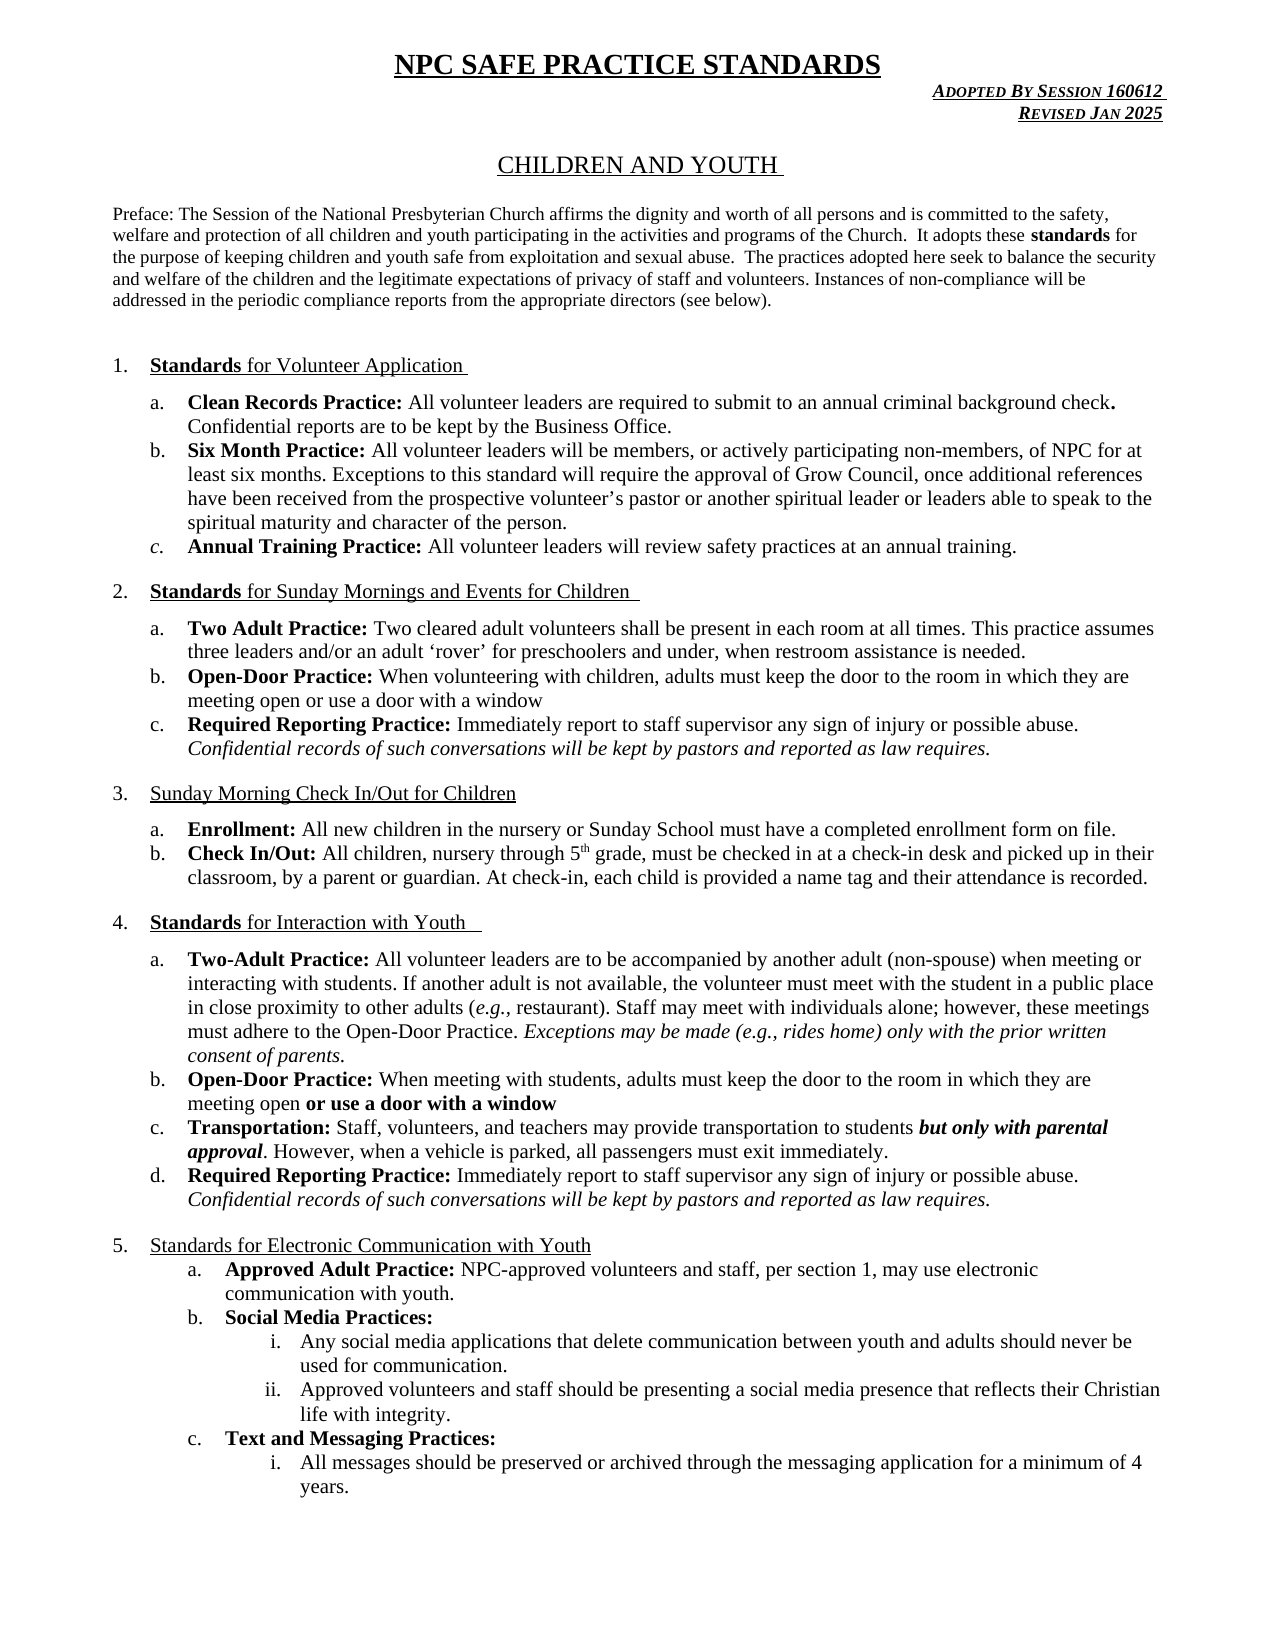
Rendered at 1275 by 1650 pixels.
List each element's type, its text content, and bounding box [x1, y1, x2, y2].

list Preface: The Session of the National Presbyterian Church affirms the dignity and worth of all persons and is committed to the safety, welfare and protection of all children and youth participating in the activities and programs of the Church. It adopts these standards for the purpose of keeping children and youth safe from exploitation and sexual abuse. The practices adopted here seek to balance the security and welfare of the children and the legitimate expectations of privacy of staff and volunteers. Instances of non-compliance will be addressed in the periodic compliance reports from the appropriate directors (see below). [112, 203, 1162, 311]
list Approved Adult Practice: NPC-approved volunteers and staff, per section 1, may use electronic communication with youth. [187, 1257, 1162, 1305]
list Required Reporting Practice: Immediately report to staff supervisor any sign of injury or possible abuse. Confidential records of such conversations will be kept by pastors and reported as law requires. [150, 1163, 1162, 1211]
list Social Media Practices: [187, 1305, 1162, 1329]
list All messages should be preserved or archived through the messaging application for a minimum of 4 years. [281, 1449, 1162, 1498]
list Text and Messaging Practices: [187, 1426, 1162, 1449]
list Clean Records Practice: All volunteer leaders are required to submit to an annual criminal background check. [150, 389, 1162, 414]
list Open-Door Practice: When meeting with students, adults must keep the door to the room in which they are meeting open or use a door with a window [150, 1067, 1162, 1115]
text CHILDREN AND YOUTH [112, 150, 1162, 179]
list Two Adult Practice: Two cleared adult volunteers shall be present in each room at all times. This practice assumes three leaders and/or an adult ‘rover’ for preschoolers and under, when restroom assistance is needed. [150, 615, 1162, 663]
list Confidential reports are to be kept by the Business Office. [187, 414, 1162, 438]
list Sunday Morning Check In/Out for Children [112, 781, 1162, 805]
list Check In/Out: All children, nursery through 5th grade, must be checked in at a check-in desk and picked up in their classroom, by a parent or guardian. At check-in, each child is provided a name tag and their attendance is recorded. [150, 841, 1162, 889]
list Enrollment: All new children in the nursery or Sunday School must have a completed enrollment form on file. [150, 817, 1162, 841]
list Standards for Interaction with Youth [112, 910, 1162, 934]
list Standards for Electronic Communication with Youth [112, 1233, 1162, 1257]
list Standards for Volunteer Application [112, 353, 1162, 377]
list Transportation: Staff, volunteers, and teachers may provide transportation to students but only with parental approval. However, when a vehicle is parked, all passengers must exit immediately. [150, 1115, 1162, 1163]
list Required Reporting Practice: Immediately report to staff supervisor any sign of injury or possible abuse. Confidential records of such conversations will be kept by pastors and reported as law requires. [150, 712, 1162, 760]
list Approved volunteers and staff should be presenting a social media presence that reflects their Christian life with integrity. [281, 1377, 1162, 1426]
list Six Month Practice: All volunteer leaders will be members, or actively participating non-members, of NPC for at least six months. Exceptions to this standard will require the approval of Grow Council, once additional references have been received from the prospective volunteer’s pastor or another spiritual leader or leaders able to speak to the spiritual maturity and character of the person. [150, 438, 1162, 534]
list Annual Training Practice: All volunteer leaders will review safety practices at an annual training. [150, 534, 1162, 558]
list Any social media applications that delete communication between youth and adults should never be used for communication. [281, 1329, 1162, 1377]
list Standards for Sunday Mornings and Events for Children [112, 579, 1162, 603]
list Two-Adult Practice: All volunteer leaders are to be accompanied by another adult (non-spouse) when meeting or interacting with students. If another adult is not available, the volunteer must meet with the student in a public place in close proximity to other adults (e.g., restaurant). Staff may meet with individuals alone; however, these meetings must adhere to the Open-Door Practice. Exceptions may be made (e.g., rides home) only with the prior written consent of parents. [150, 947, 1162, 1067]
list Open-Door Practice: When volunteering with children, adults must keep the door to the room in which they are meeting open or use a door with a window [150, 663, 1162, 712]
